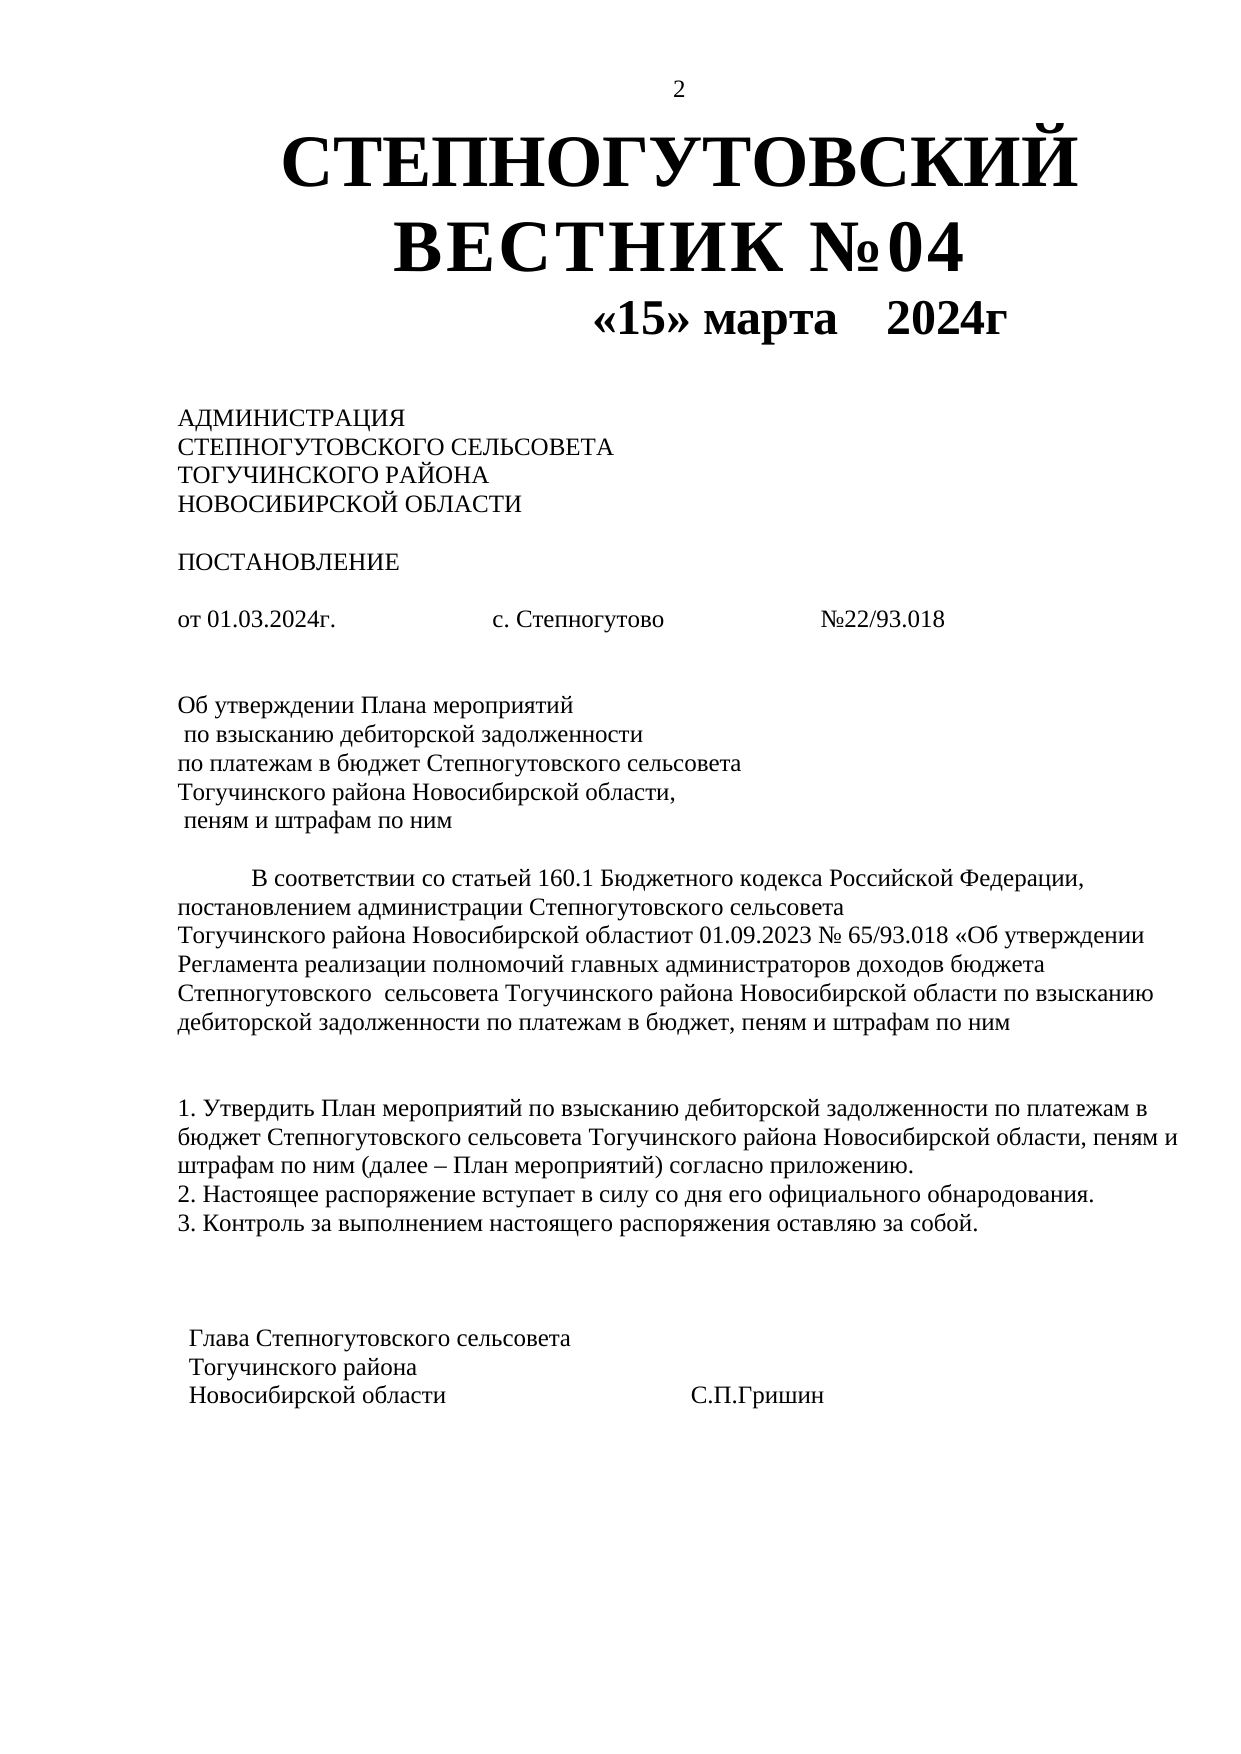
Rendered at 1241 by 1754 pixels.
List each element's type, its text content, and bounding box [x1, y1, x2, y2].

text ПОСТАНОВЛЕНИЕ [177, 547, 1181, 576]
text Об утверждении Плана мероприятий [177, 691, 1181, 719]
table_header С.П.Гришин [679, 1323, 1181, 1409]
text НОВОСИБИРСКОЙ ОБЛАСТИ [177, 489, 1181, 518]
text СТЕПНОГУТОВСКОГО СЕЛЬСОВЕТА [177, 432, 1181, 461]
text Тогучинского района Новосибирской области, [177, 777, 1181, 806]
text СТЕПНОГУТОВСКИЙ ВЕСТНИК №04 [177, 118, 1181, 288]
text 2. Настоящее распоряжение вступает в силу со дня его официального обнародования. [177, 1179, 1181, 1208]
text В соответствии со статьей 160.1 Бюджетного кодекса Российской Федерации, постановлением администрации Степногутовского сельсовета [177, 863, 1181, 921]
text АДМИНИСТРАЦИЯ [177, 403, 1181, 432]
table_header Глава Степногутовского сельсовета Тогучинского района Новосибирской области [177, 1323, 679, 1409]
text по платежам в бюджет Степногутовского сельсовета [177, 748, 1181, 777]
text от 01.03.2024г. с. Степногутово №22/93.018 [177, 604, 1181, 633]
text пеням и штрафам по ним [177, 806, 1181, 834]
text 3. Контроль за выполнением настоящего распоряжения оставляю за собой. [177, 1208, 1181, 1237]
text «15» марта 2024г [177, 288, 1181, 346]
text 1. Утвердить План мероприятий по взысканию дебиторской задолженности по платежам в бюджет Степногутовского сельсовета Тогучинского района Новосибирской области, пеням и штрафам по ним (далее – План мероприятий) согласно приложению. [177, 1093, 1181, 1179]
text по взысканию дебиторской задолженности [177, 719, 1181, 748]
text ТОГУЧИНСКОГО РАЙОНА [177, 461, 1181, 489]
text Тогучинского района Новосибирской областиот 01.09.2023 № 65/93.018 «Об утверждении Регламента реализации полномочий главных администраторов доходов бюджета Степногутовского сельсовета Тогучинского района Новосибирской области по взысканию дебиторской задолженности по платежам в бюджет, пеням и штрафам по ним [177, 921, 1181, 1036]
